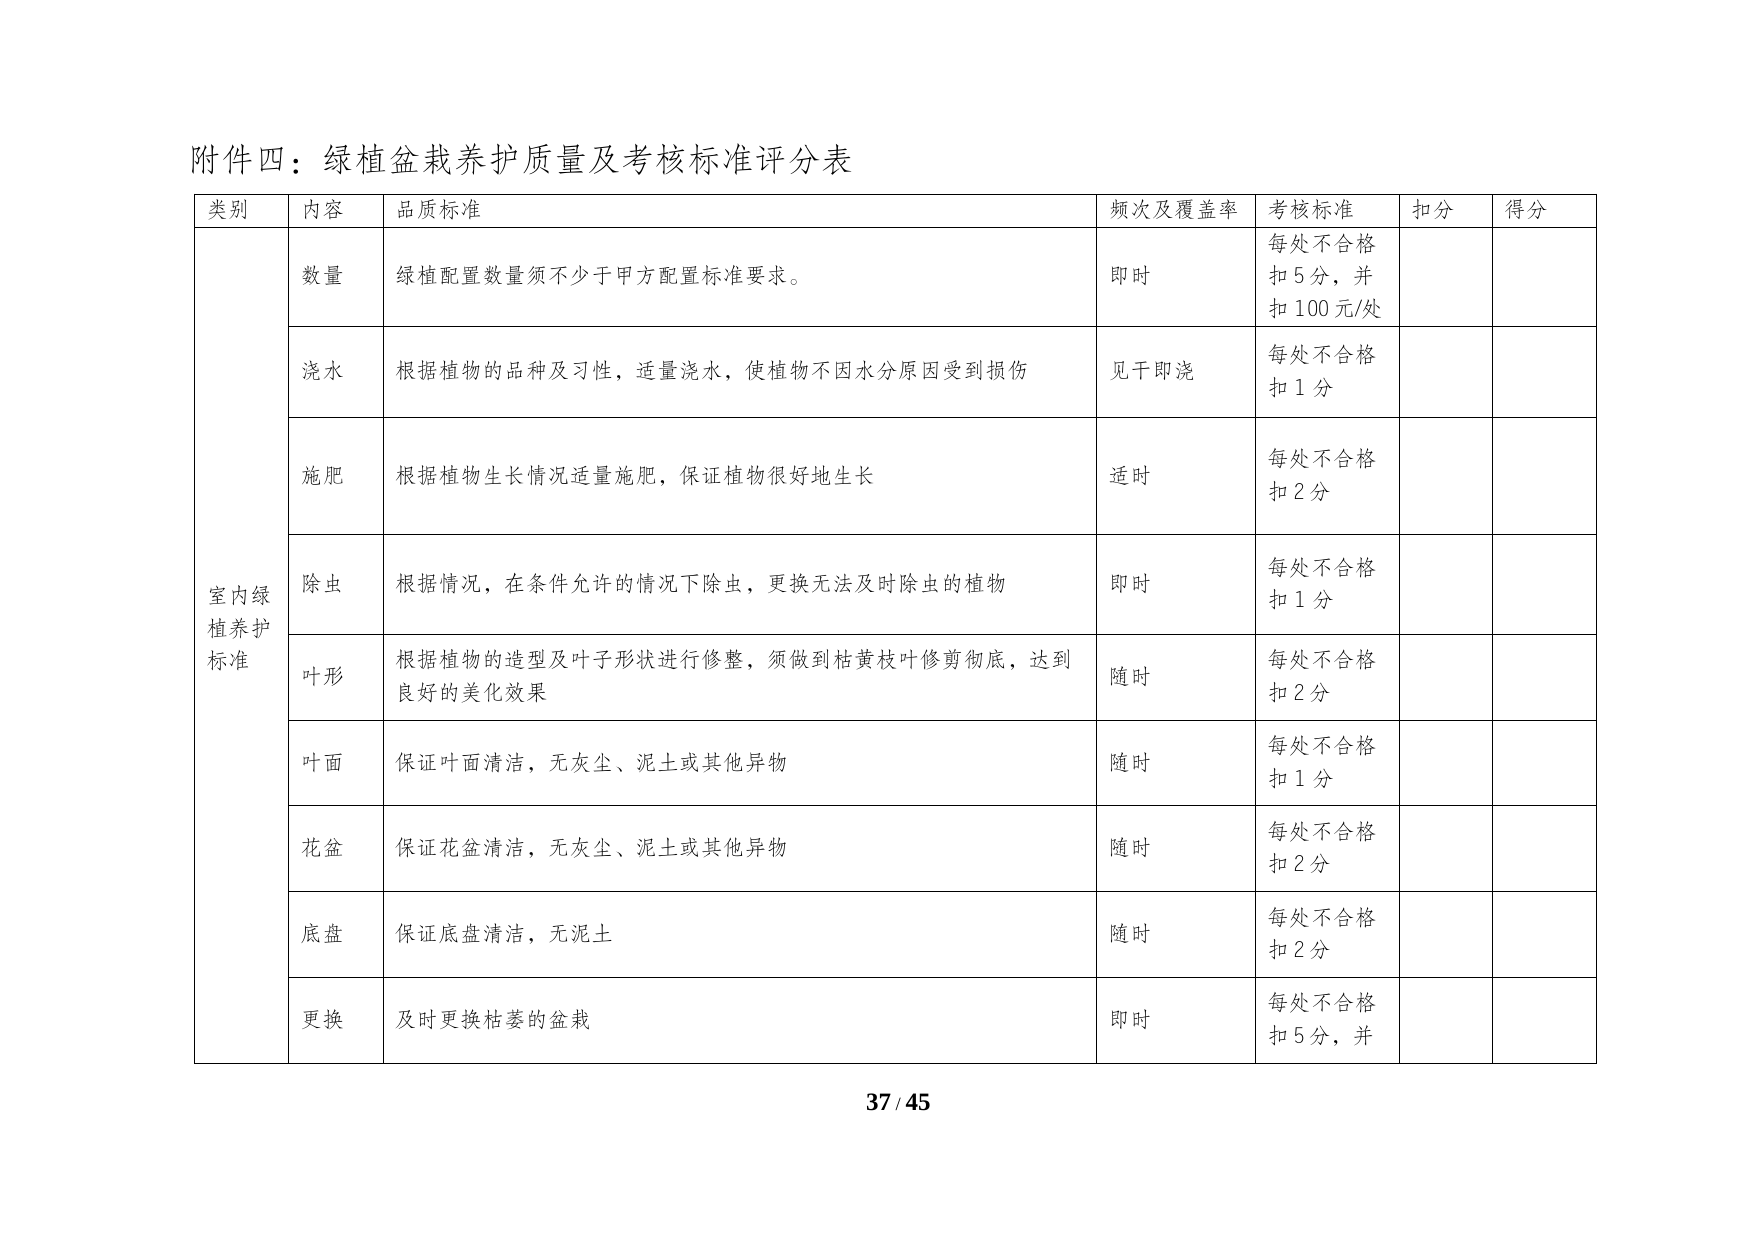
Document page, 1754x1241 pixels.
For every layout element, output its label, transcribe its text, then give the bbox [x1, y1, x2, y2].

table_cell 保证叶面清洁，无灰尘、泥土或其他异物 [384, 721, 1096, 805]
table_cell [1493, 721, 1596, 805]
table_cell [1400, 635, 1492, 719]
table_cell 叶形 [289, 635, 383, 719]
table_cell 根据植物的品种及习性，适量浇水，使植物不因水分原因受到损伤 [384, 327, 1096, 417]
table_cell 根据情况，在条件允许的情况下除虫，更换无法及时除虫的植物 [384, 535, 1096, 634]
table_cell [1400, 535, 1492, 634]
table_cell 更换 [289, 978, 383, 1062]
table_cell [1493, 806, 1596, 891]
table_cell [1493, 228, 1596, 326]
table_header 考核标准 [1256, 195, 1399, 227]
table_cell [1493, 635, 1596, 719]
table_cell 每处不合格扣1分 [1256, 327, 1399, 417]
table_cell 数量 [289, 228, 383, 326]
table_cell 施肥 [289, 418, 383, 534]
table_cell 每处不合格扣2分 [1256, 418, 1399, 534]
table_cell [1493, 892, 1596, 977]
table_cell 适时 [1097, 418, 1255, 534]
table_cell 保证花盆清洁，无灰尘、泥土或其他异物 [384, 806, 1096, 891]
table_cell 绿植配置数量须不少于甲方配置标准要求。 [384, 228, 1096, 326]
table_cell [1400, 806, 1492, 891]
table_cell 每处不合格扣5分，并扣100元/处 [1256, 228, 1399, 326]
table_cell 随时 [1097, 721, 1255, 805]
table_cell [1493, 535, 1596, 634]
text 附件四：绿植盆栽养护质量及考核标准评分表 [187, 128, 1604, 193]
table_header 得分 [1493, 195, 1596, 227]
table_cell [1493, 978, 1596, 1062]
table_cell 叶面 [289, 721, 383, 805]
table_cell 花盆 [289, 806, 383, 891]
table_cell 底盘 [289, 892, 383, 977]
table_cell 随时 [1097, 806, 1255, 891]
table_cell 随时 [1097, 892, 1255, 977]
table_header 扣分 [1400, 195, 1492, 227]
table_cell 即时 [1097, 228, 1255, 326]
table_cell 即时 [1097, 978, 1255, 1062]
table_cell [1400, 978, 1492, 1062]
table_cell 根据植物的造型及叶子形状进行修整，须做到枯黄枝叶修剪彻底，达到良好的美化效果 [384, 635, 1096, 719]
table_cell 每处不合格扣2分 [1256, 806, 1399, 891]
table_cell [1493, 418, 1596, 534]
table_cell 见干即浇 [1097, 327, 1255, 417]
table_cell [1493, 327, 1596, 417]
table_cell [1400, 418, 1492, 534]
table_header 类别 [195, 195, 288, 227]
table_cell 室内绿植养护标准 [195, 228, 288, 1062]
table_header 内容 [289, 195, 383, 227]
table_cell [1400, 892, 1492, 977]
table_cell 及时更换枯萎的盆栽 [384, 978, 1096, 1062]
table_cell 根据植物生长情况适量施肥，保证植物很好地生长 [384, 418, 1096, 534]
table_cell 随时 [1097, 635, 1255, 719]
table_cell 除虫 [289, 535, 383, 634]
table_cell [1400, 721, 1492, 805]
table_cell 每处不合格扣2分 [1256, 635, 1399, 719]
table_cell [1400, 228, 1492, 326]
table_header 品质标准 [384, 195, 1096, 227]
table_header 频次及覆盖率 [1097, 195, 1255, 227]
table_cell [1400, 327, 1492, 417]
table_cell 浇水 [289, 327, 383, 417]
table_cell 每处不合格扣1分 [1256, 721, 1399, 805]
table_cell 保证底盘清洁，无泥土 [384, 892, 1096, 977]
table_cell 每处不合格扣5分，并扣100元/处 [1256, 978, 1399, 1062]
table_cell 即时 [1097, 535, 1255, 634]
table_cell 每处不合格扣1分 [1256, 535, 1399, 634]
table_cell 每处不合格扣2分 [1256, 892, 1399, 977]
